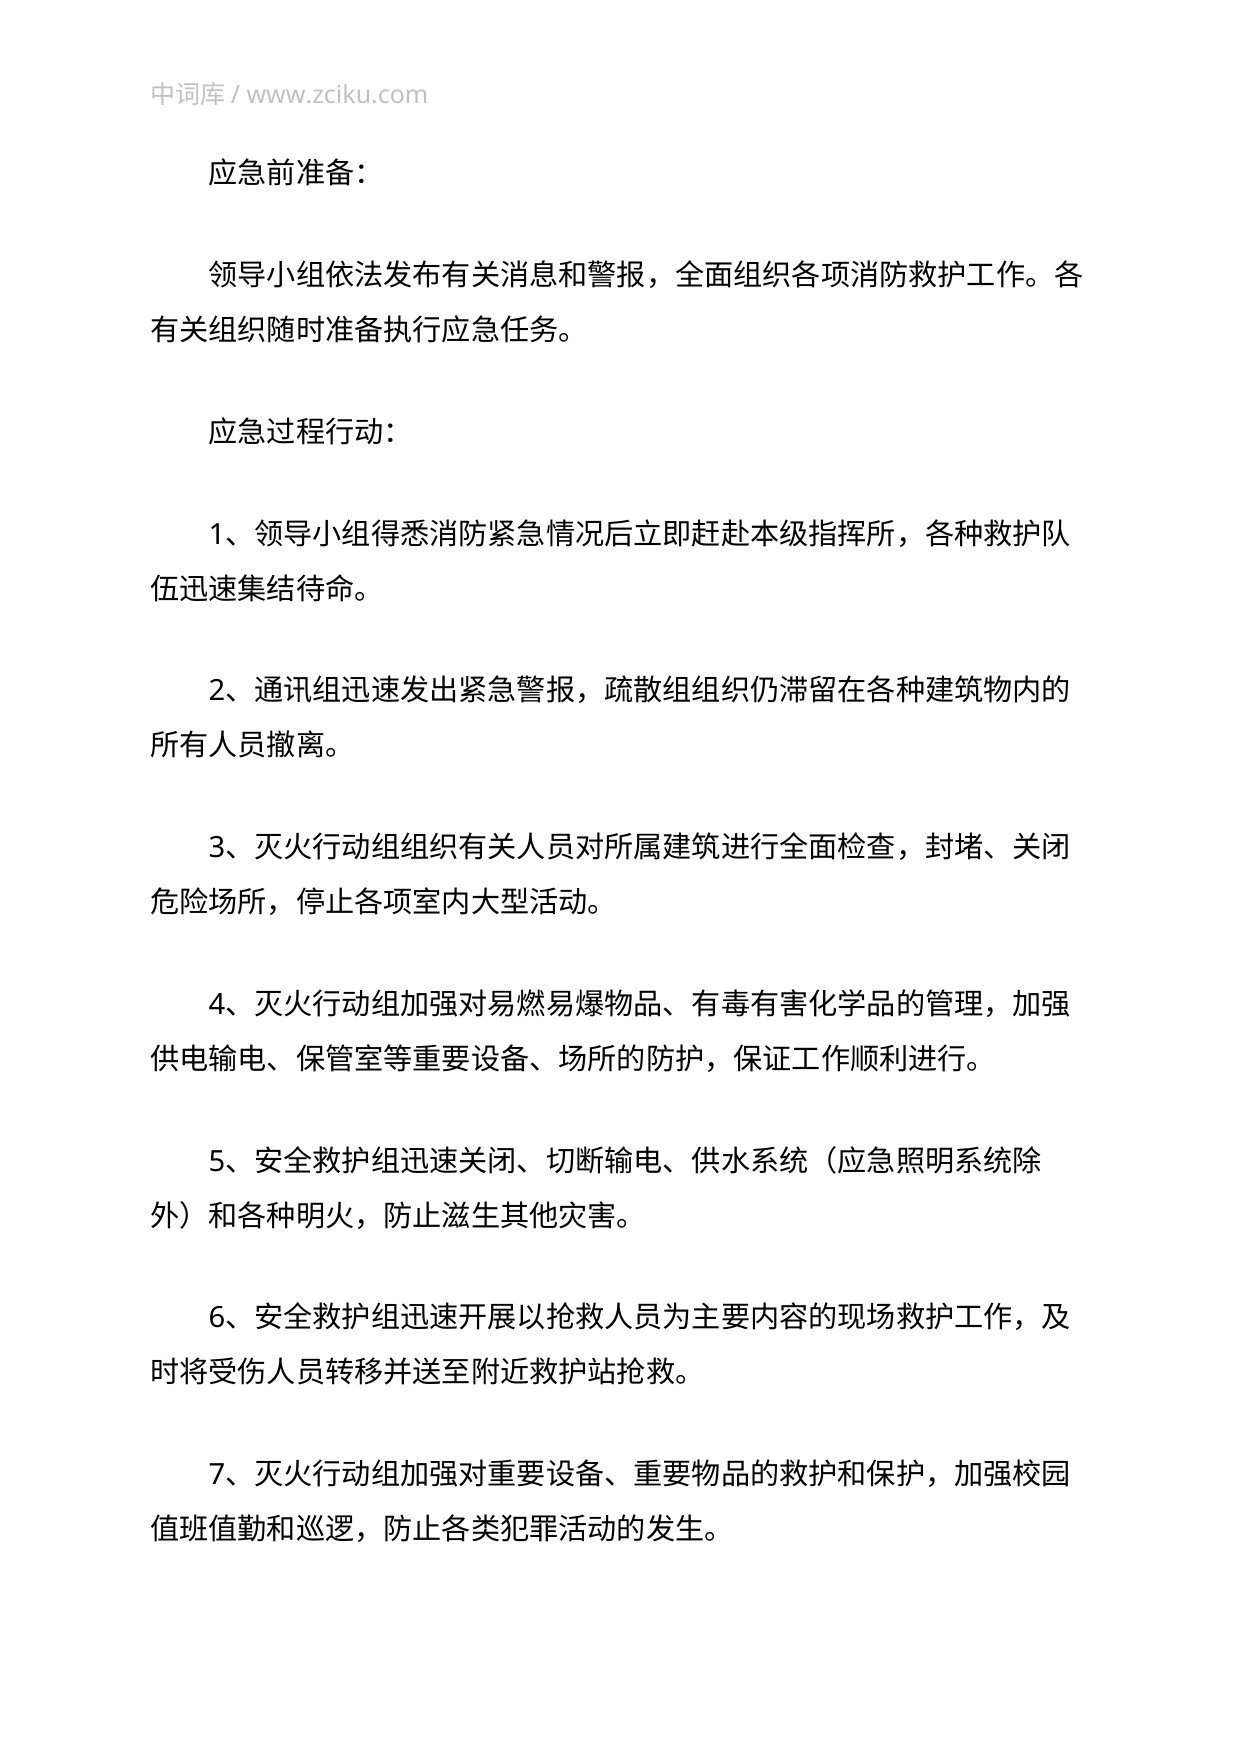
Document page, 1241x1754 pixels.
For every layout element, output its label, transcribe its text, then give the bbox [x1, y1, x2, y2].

text 3、灭火行动组组织有关人员对所属建筑进行全面检查，封堵、关闭危险场所，停止各项室内大型活动。 [150, 824, 1090, 921]
text 领导小组依法发布有关消息和警报，全面组织各项消防救护工作。各有关组织随时准备执行应急任务。 [150, 252, 1090, 349]
text 1、领导小组得悉消防紧急情况后立即赶赴本级指挥所，各种救护队伍迅速集结待命。 [150, 510, 1090, 607]
text 5、安全救护组迅速关闭、切断输电、供水系统（应急照明系统除外）和各种明火，防止滋生其他灾害。 [150, 1137, 1090, 1234]
text 2、通讯组迅速发出紧急警报，疏散组组织仍滞留在各种建筑物内的所有人员撤离。 [150, 667, 1090, 764]
text 7、灭火行动组加强对重要设备、重要物品的救护和保护，加强校园值班值勤和巡逻，防止各类犯罪活动的发生。 [150, 1451, 1090, 1548]
text 6、安全救护组迅速开展以抢救人员为主要内容的现场救护工作，及时将受伤人员转移并送至附近救护站抢救。 [150, 1294, 1090, 1391]
text 应急过程行动： [150, 408, 1090, 451]
text 4、灭火行动组加强对易燃易爆物品、有毒有害化学品的管理，加强供电输电、保管室等重要设备、场所的防护，保证工作顺利进行。 [150, 981, 1090, 1078]
text 应急前准备： [150, 150, 1090, 192]
